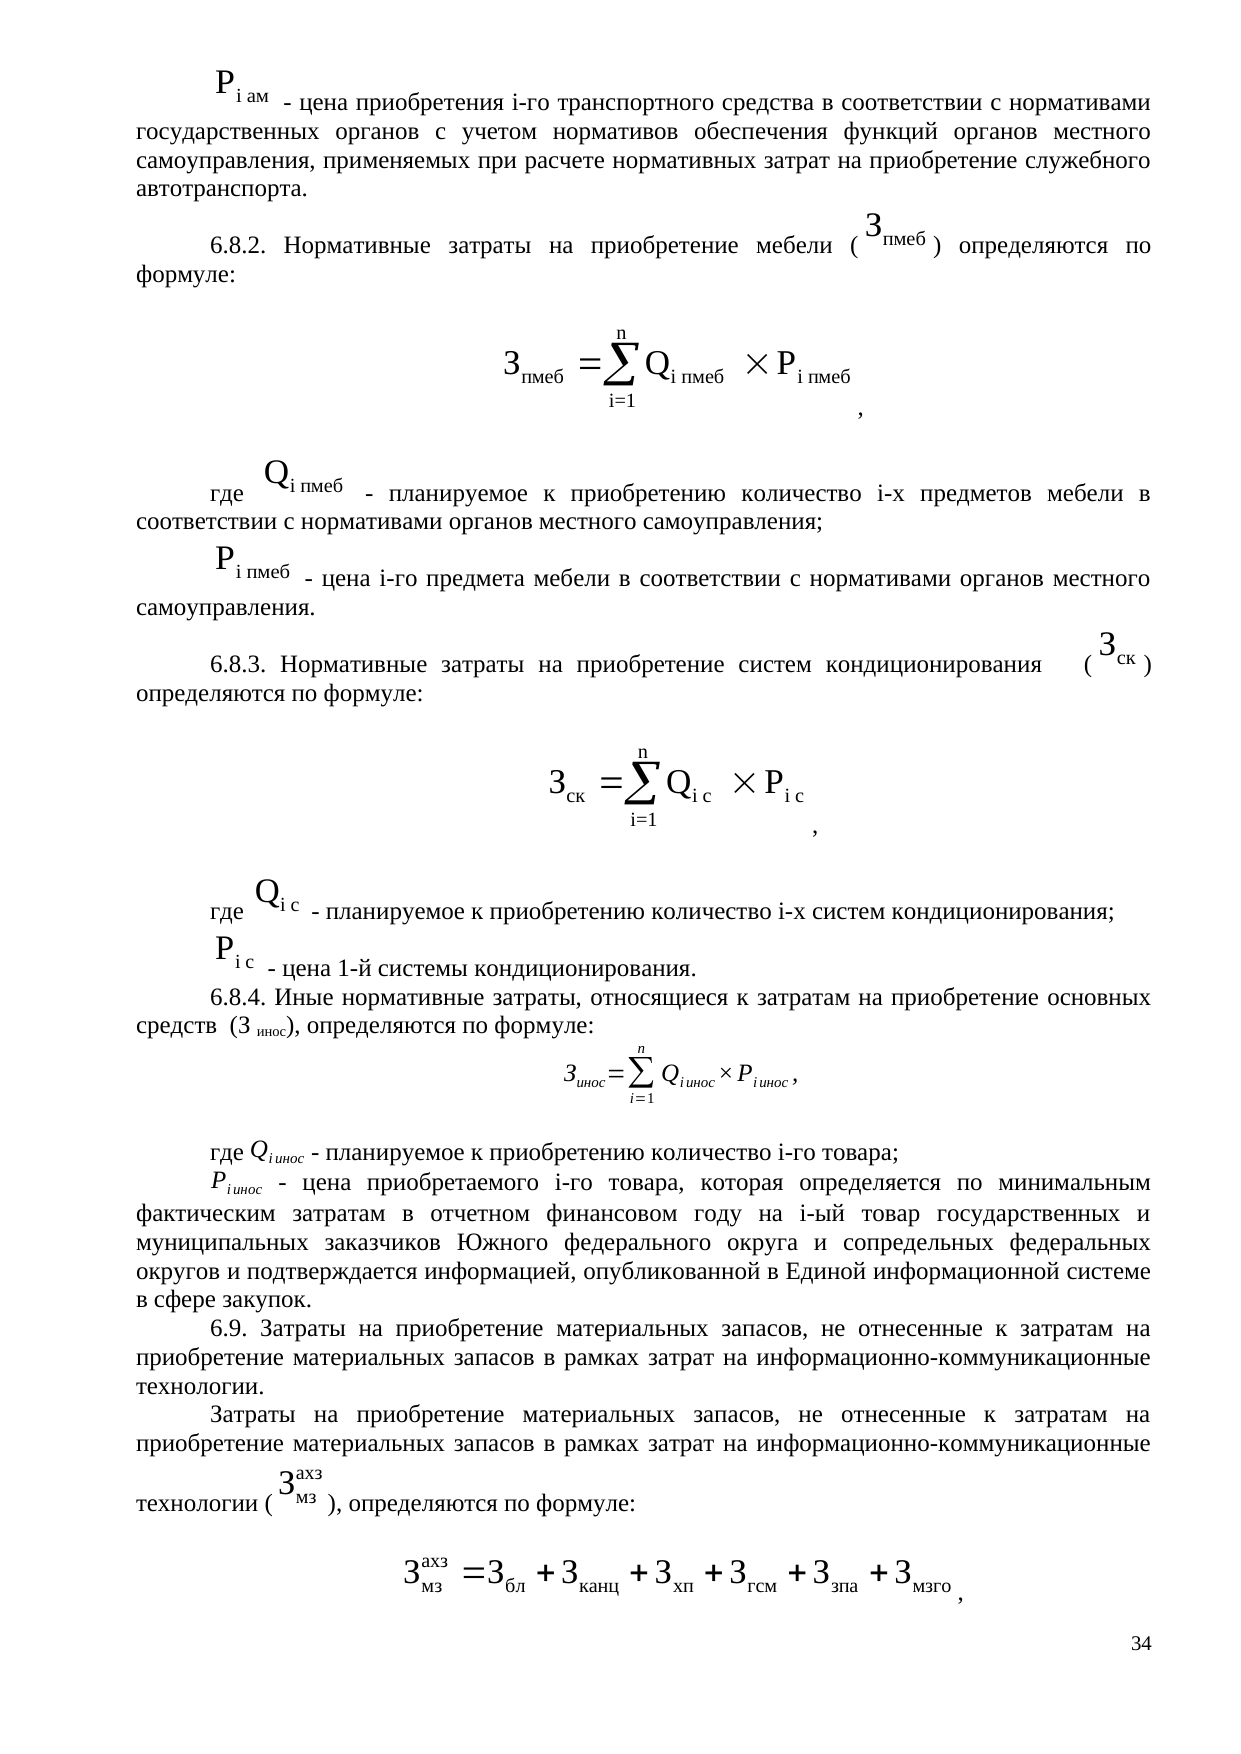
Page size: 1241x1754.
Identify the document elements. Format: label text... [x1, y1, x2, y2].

text где - планируемое к приобретению количество i-го товара; [136, 1135, 1152, 1167]
text Затраты на приобретение материальных запасов, не отнесенные к затратам на приобретение материальных запасов в рамках затрат на информационно-коммуникационные технологии (), определяются по формуле: [136, 1399, 1152, 1517]
text где - планируемое к приобретению количество i-х предметов мебели в соответствии с нормативами органов местного самоуправления; [136, 449, 1152, 535]
text - цена приобретаемого i-го товара, которая определяется по минимальным фактическим затратам в отчетном финансовом году на i-ый товар государственных и муниципальных заказчиков Южного федерального округа и сопредельных федеральных округов и подтверждается информацией, опубликованной в Единой информационной системе в сфере закупок. [136, 1167, 1152, 1313]
text где - планируемое к приобретению количество i-х систем кондиционирования; [136, 868, 1152, 925]
text , [136, 317, 1152, 421]
text 6.8.3. Нормативные затраты на приобретение систем кондиционирования () определяются по формуле: [136, 621, 1152, 707]
text 6.9. Затраты на приобретение материальных запасов, не отнесенные к затратам на приобретение материальных запасов в рамках затрат на информационно-коммуникационные технологии. [136, 1313, 1152, 1399]
text - цена приобретения i-го транспортного средства в соответствии с нормативами государственных органов с учетом нормативов обеспечения функций органов местного самоуправления, применяемых при расчете нормативных затрат на приобретение служебного автотранспорта. [136, 59, 1152, 202]
text , [136, 1546, 1152, 1606]
text 6.8.4. Иные нормативные затраты, относящиеся к затратам на приобретение основных средств (З инос), определяются по формуле: [136, 982, 1152, 1039]
text - цена i-го предмета мебели в соответствии с нормативами органов местного самоуправления. [136, 535, 1152, 621]
text - цена 1-й системы кондиционирования. [136, 925, 1152, 982]
text 6.8.2. Нормативные затраты на приобретение мебели () определяются по формуле: [136, 202, 1152, 288]
text , [136, 735, 1152, 839]
